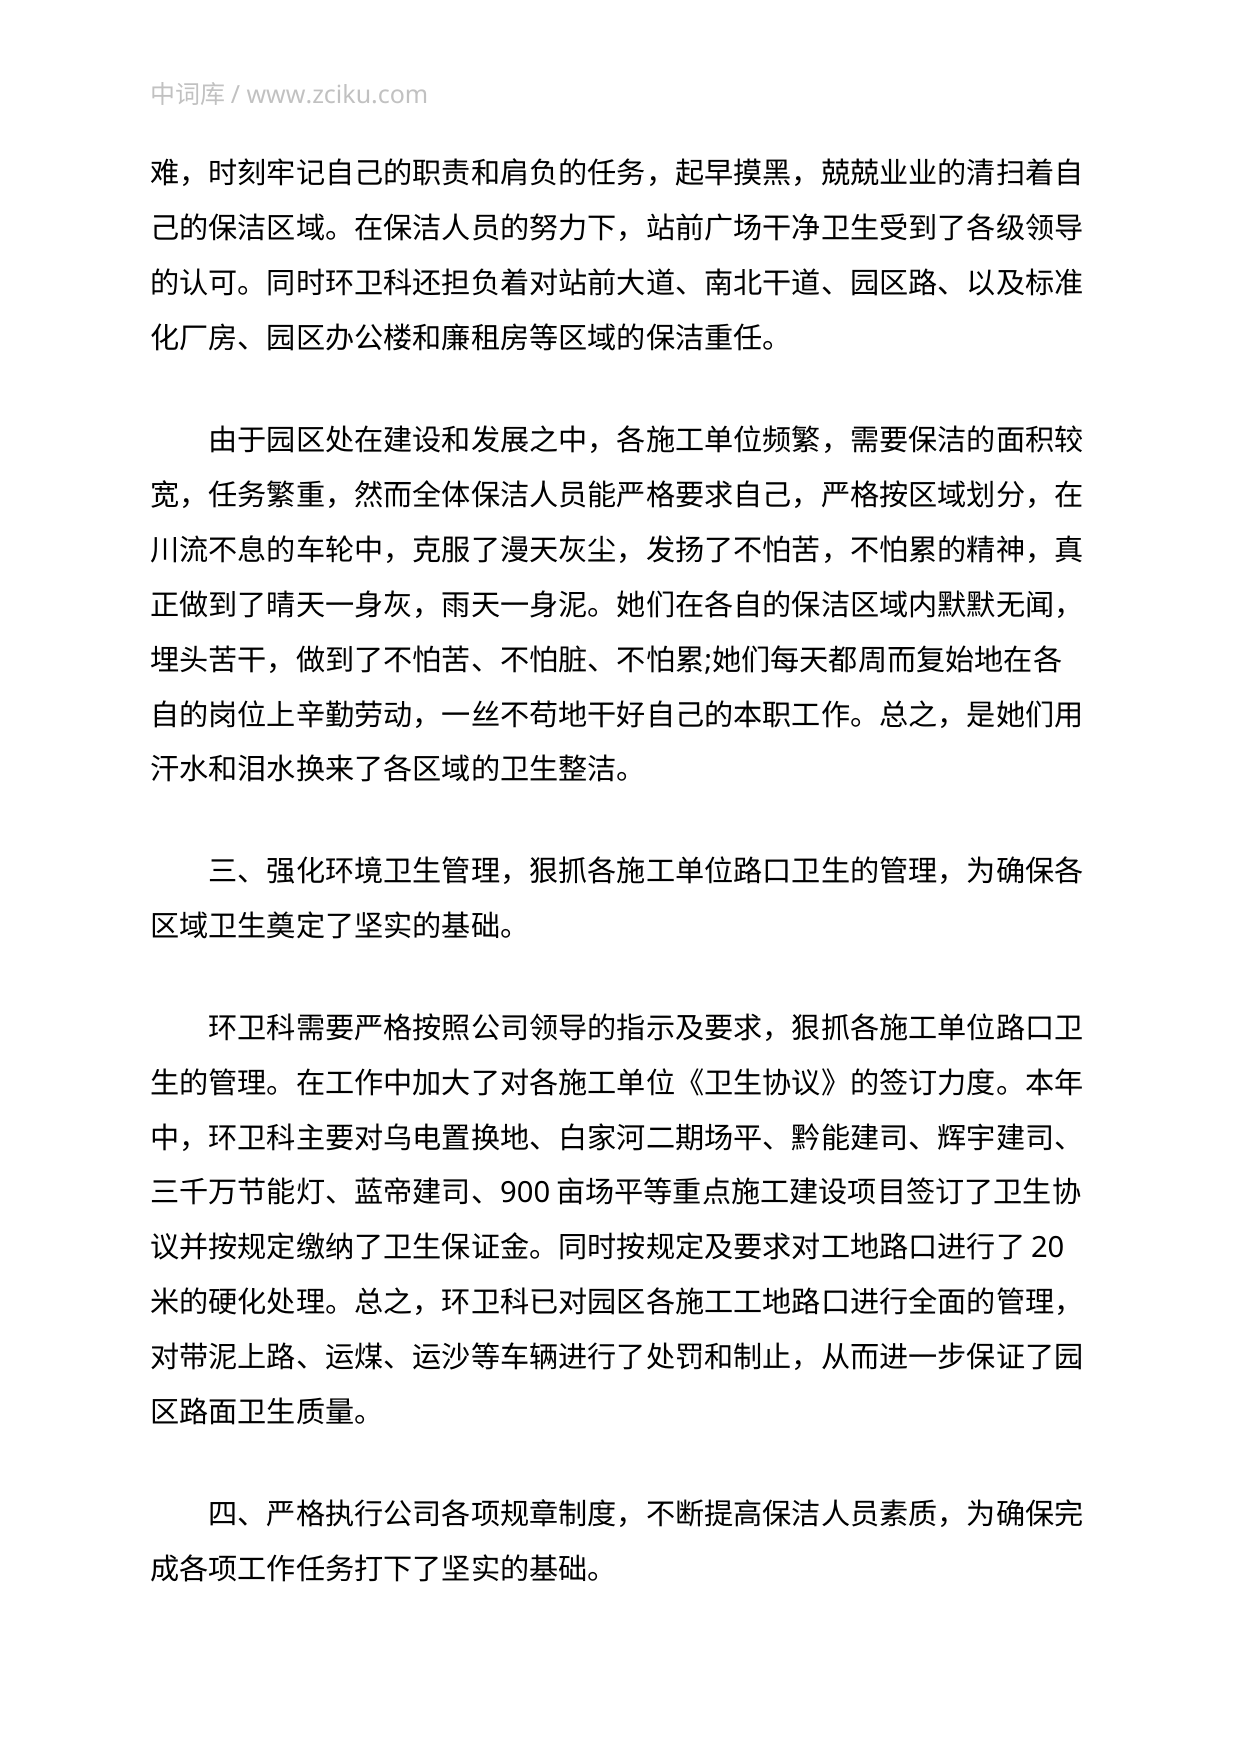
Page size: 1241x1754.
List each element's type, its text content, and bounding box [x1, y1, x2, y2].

text 环卫科需要严格按照公司领导的指示及要求，狠抓各施工单位路口卫生的管理。在工作中加大了对各施工单位《卫生协议》的签订力度。本年中，环卫科主要对乌电置换地、白家河二期场平、黔能建司、辉宇建司、三千万节能灯、蓝帝建司、900亩场平等重点施工建设项目签订了卫生协议并按规定缴纳了卫生保证金。同时按规定及要求对工地路口进行了20米的硬化处理。总之，环卫科已对园区各施工工地路口进行全面的管理，对带泥上路、运煤、运沙等车辆进行了处罚和制止，从而进一步保证了园区路面卫生质量。 [150, 1004, 1090, 1431]
text 由于园区处在建设和发展之中，各施工单位频繁，需要保洁的面积较宽，任务繁重，然而全体保洁人员能严格要求自己，严格按区域划分，在川流不息的车轮中，克服了漫天灰尘，发扬了不怕苦，不怕累的精神，真正做到了晴天一身灰，雨天一身泥。她们在各自的保洁区域内默默无闻，埋头苦干，做到了不怕苦、不怕脏、不怕累;她们每天都周而复始地在各自的岗位上辛勤劳动，一丝不苟地干好自己的本职工作。总之，是她们用汗水和泪水换来了各区域的卫生整洁。 [150, 416, 1090, 788]
text 四、严格执行公司各项规章制度，不断提高保洁人员素质，为确保完成各项工作任务打下了坚实的基础。 [150, 1491, 1090, 1588]
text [150, 150, 1090, 357]
text 三、强化环境卫生管理，狠抓各施工单位路口卫生的管理，为确保各区域卫生奠定了坚实的基础。 [150, 848, 1090, 945]
